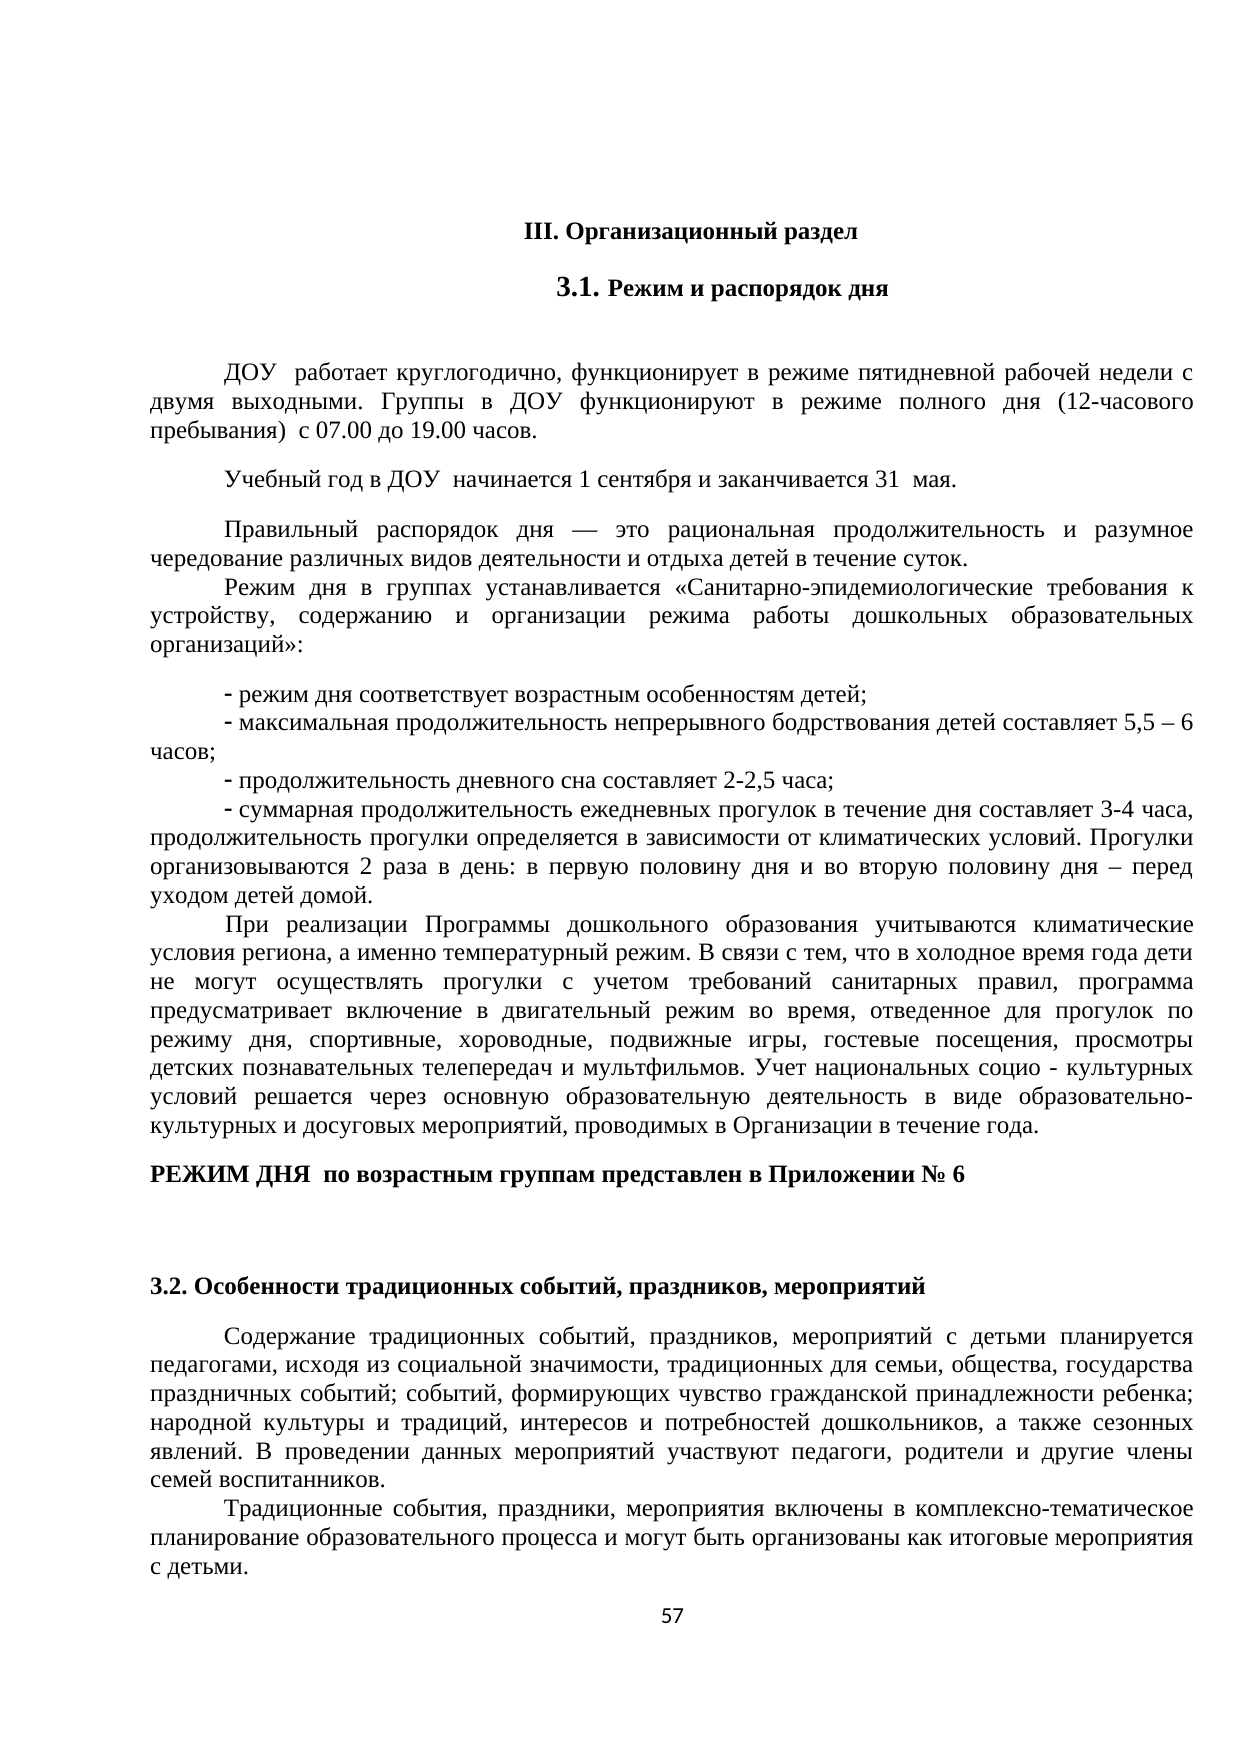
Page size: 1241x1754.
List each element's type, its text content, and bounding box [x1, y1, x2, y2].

list режим дня соответствует возрастным особенностям детей; [150, 679, 1194, 707]
list суммарная продолжительность ежедневных прогулок в течение дня составляет 3-4 часа, продолжительность прогулки определяется в зависимости от климатических условий. Прогулки организовываются 2 раза в день: в первую половину дня и во вторую половину дня – перед уходом детей домой. [150, 794, 1194, 909]
text Учебный год в ДОУ начинается 1 сентября и заканчивается 31 мая. [150, 464, 1194, 493]
text РЕЖИМ ДНЯ по возрастным группам представлен в Приложении № 6 [150, 1159, 1194, 1188]
list максимальная продолжительность непрерывного бодрствования детей составляет 5,5 – 6 часов; [150, 707, 1194, 765]
text Режим дня в группах устанавливается «Санитарно-эпидемиологические требования к устройству, содержанию и организации режима работы дошкольных образовательных организаций»: [150, 572, 1194, 658]
text Правильный распорядок дня — это рациональная продолжительность и разумное чередование различных видов деятельности и отдыха детей в течение суток. [150, 514, 1194, 572]
list продолжительность дневного сна составляет 2-2,5 часа; [150, 765, 1194, 794]
list Режим и распорядок дня [250, 270, 1194, 303]
text III. Организационный раздел [187, 216, 1194, 245]
text Традиционные события, праздники, мероприятия включены в комплексно-тематическое планирование образовательного процесса и могут быть организованы как итоговые мероприятия с детьми. [150, 1493, 1194, 1579]
text При реализации Программы дошкольного образования учитываются климатические условия региона, а именно температурный режим. В связи с тем, что в холодное время года дети не могут осуществлять прогулки с учетом требований санитарных правил, программа предусматривает включение в двигательный режим во время, отведенное для прогулок по режиму дня, спортивные, хороводные, подвижные игры, гостевые посещения, просмотры детских познавательных телепередач и мультфильмов. Учет национальных социо - культурных условий решается через основную образовательную деятельность в виде образовательно-культурных и досуговых мероприятий, проводимых в Организации в течение года. [150, 909, 1194, 1139]
text 3.2. Особенности традиционных событий, праздников, мероприятий [150, 1271, 1194, 1300]
text ДОУ работает круглогодично, функционирует в режиме пятидневной рабочей недели с двумя выходными. Группы в ДОУ функционируют в режиме полного дня (12-часового пребывания) с 07.00 до 19.00 часов. [150, 357, 1194, 444]
text Содержание традиционных событий, праздников, мероприятий с детьми планируется педагогами, исходя из социальной значимости, традиционных для семьи, общества, государства праздничных событий; событий, формирующих чувство гражданской принадлежности ребенка; народной культуры и традиций, интересов и потребностей дошкольников, а также сезонных явлений. В проведении данных мероприятий участвуют педагоги, родители и другие члены семей воспитанников. [150, 1321, 1194, 1493]
